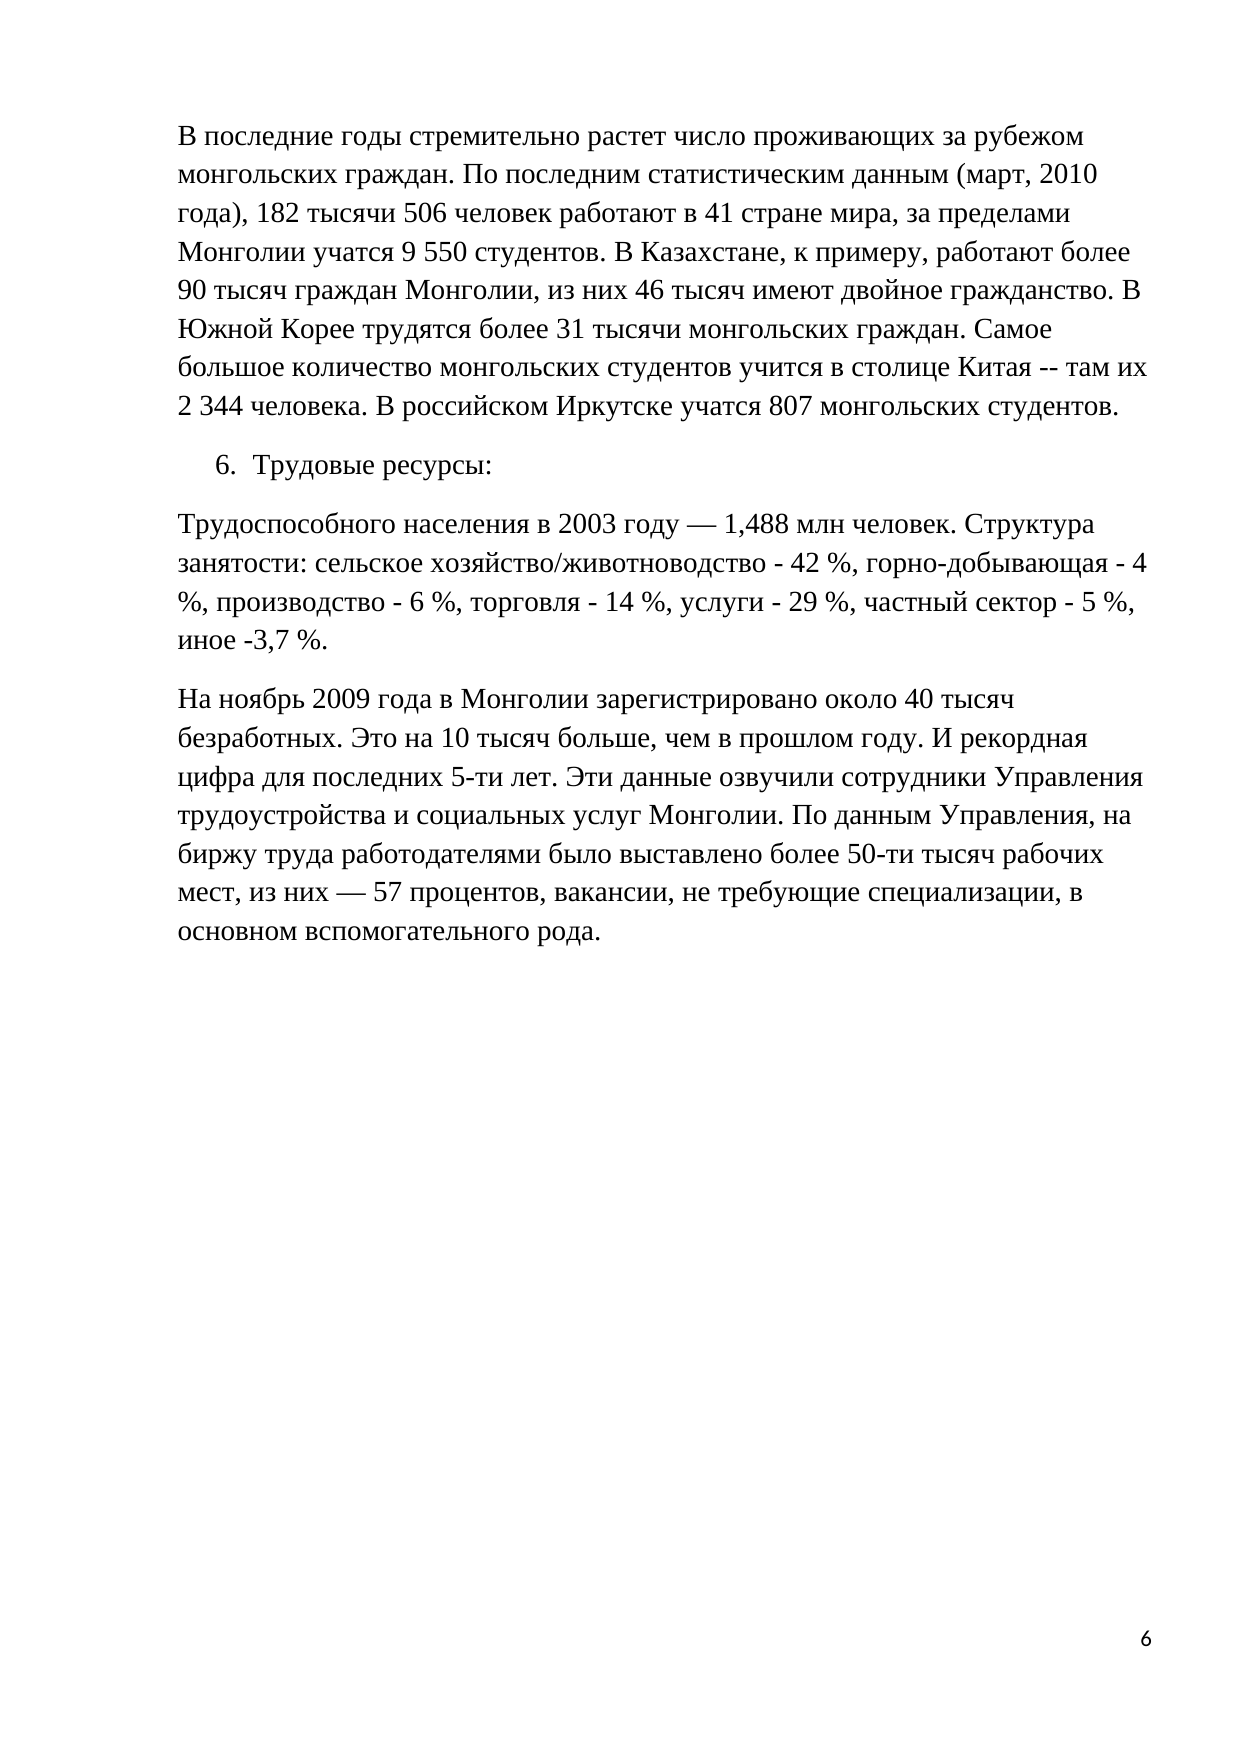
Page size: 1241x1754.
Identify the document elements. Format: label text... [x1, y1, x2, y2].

text Трудоспособного населения в 2003 году — 1,488 млн человек. Структура занятости: сельское хозяйство/животноводство - 42 %, горно-добывающая - 4 %, производство - 6 %, торговля - 14 %, услуги - 29 %, частный сектор - 5 %, иное -3,7 %. [177, 507, 1152, 656]
text На ноябрь 2009 года в Монголии зарегистрировано около 40 тысяч безработных. Это на 10 тысяч больше, чем в прошлом году. И рекордная цифра для последних 5-ти лет. Эти данные озвучили сотрудники Управления трудоустройства и социальных услуг Монголии. По данным Управления, на биржу труда работодателями было выставлено более 50-ти тысяч рабочих мест, из них — 57 процентов, вакансии, не требующие специализации, в основном вспомогательного рода. [177, 682, 1152, 985]
text В последние годы стремительно растет число проживающих за рубежом монгольских граждан. По последним статистическим данным (март, 2010 года), 182 тысячи 506 человек работают в 41 стране мира, за пределами Монголии учатся 9 550 студентов. В Казахстане, к примеру, работают более 90 тысяч граждан Монголии, из них 46 тысяч имеют двойное гражданство. В Южной Корее трудятся более 31 тысячи монгольских граждан. Самое большое количество монгольских студентов учится в столице Китая -- там их 2 344 человека. В российском Иркутске учатся 807 монгольских студентов. [177, 118, 1152, 421]
list Трудовые ресурсы: [215, 447, 1152, 481]
